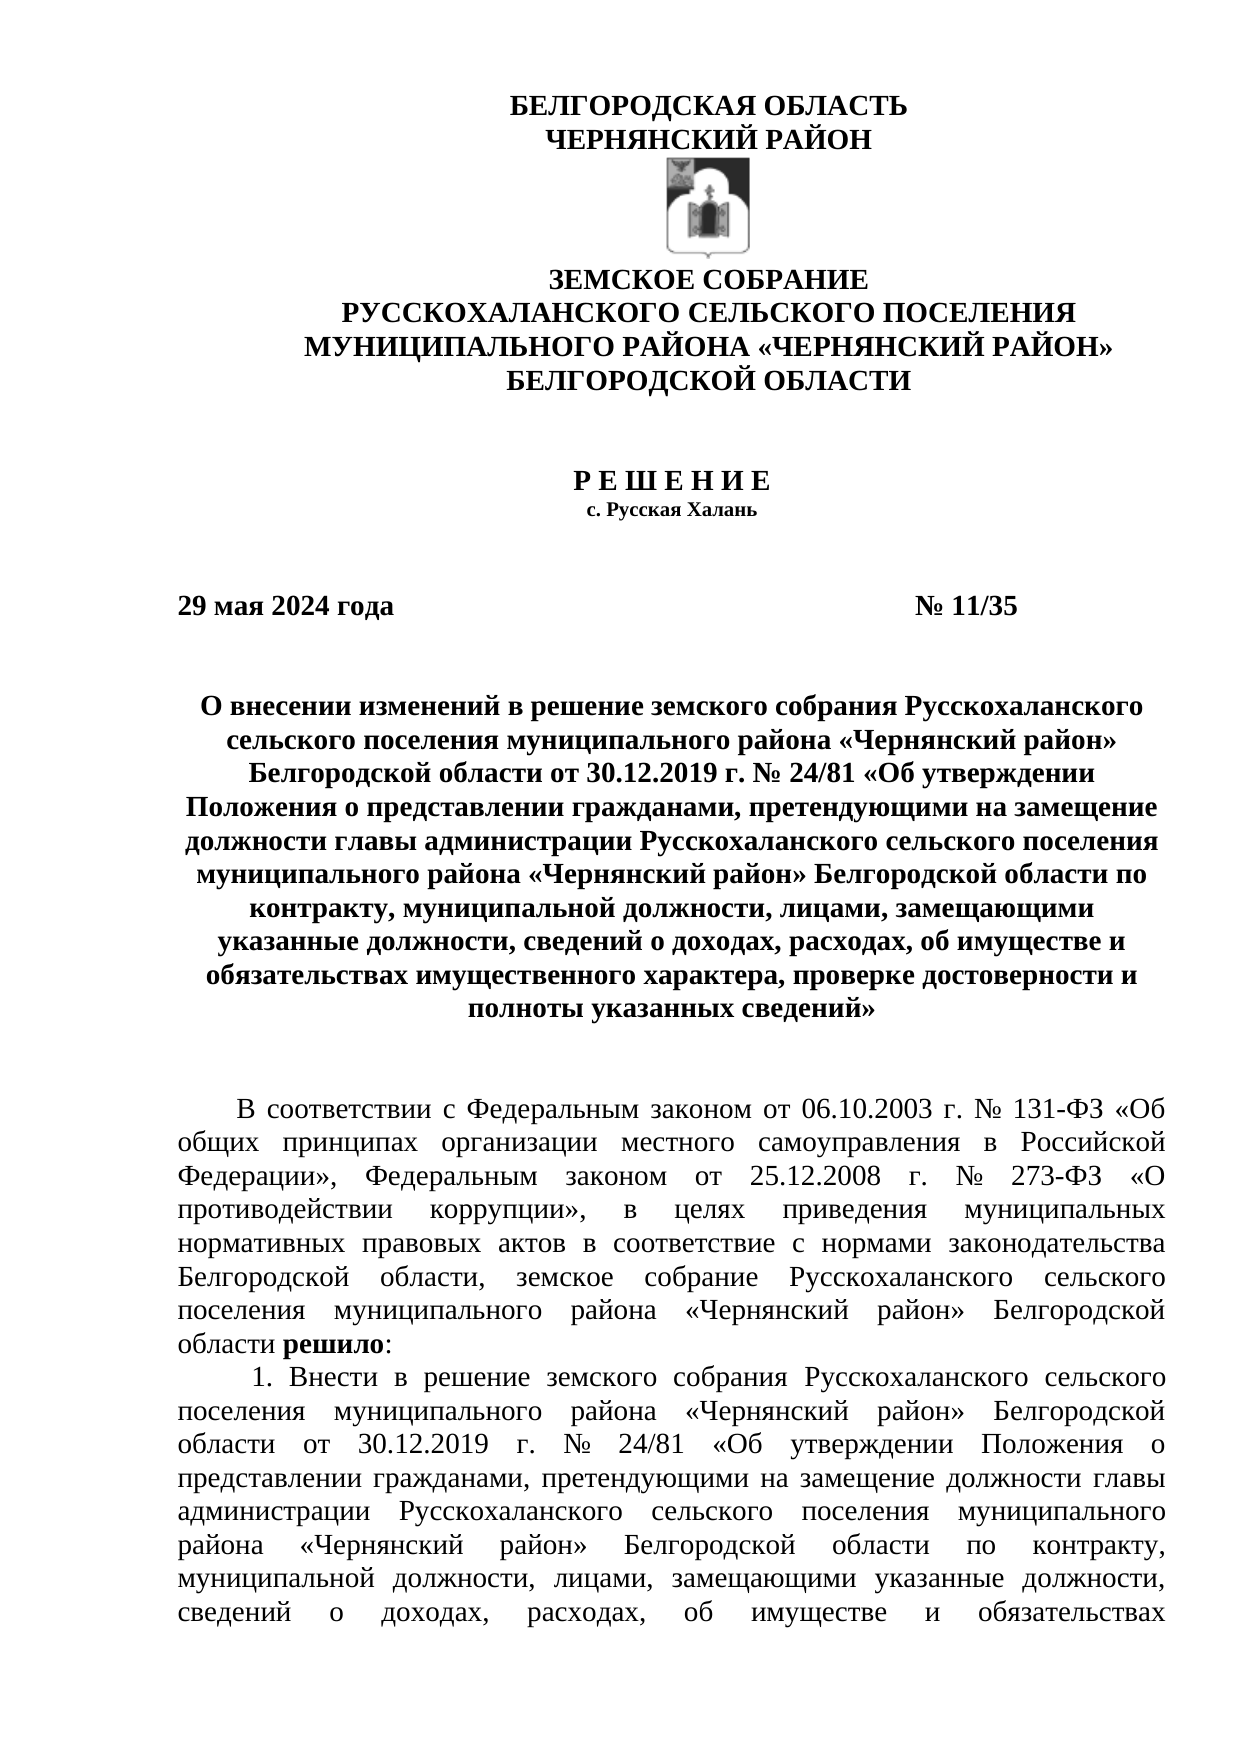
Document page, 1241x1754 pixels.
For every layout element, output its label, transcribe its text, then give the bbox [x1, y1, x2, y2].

text В соответствии с Федеральным законом от 06.10.2003 г. № 131-ФЗ «Об общих принципах организации местного самоуправления в Российской Федерации», Федеральным законом от 25.12.2008 г. № 273-ФЗ «О противодействии коррупции», в целях приведения муниципальных нормативных правовых актов в соответствие с нормами законодательства Белгородской области, земское собрание Русскохаланского сельского поселения муниципального района «Чернянский район» Белгородской области решило: [177, 1091, 1166, 1359]
title МУНИЦИПАЛЬНОГО РАЙОНА «ЧЕРНЯНСКИЙ РАЙОН» [177, 329, 1166, 363]
text с. Русская Халань [177, 497, 1166, 521]
text 29 мая 2024 года № 11/35 [177, 588, 1166, 621]
title РУССКОХАЛАНСКОГО СЕЛЬСКОГО ПОСЕЛЕНИЯ [177, 296, 1166, 329]
title БЕЛГОРОДСКАЯ ОБЛАСТЬ [177, 88, 1166, 122]
title БЕЛГОРОДСКОЙ ОБЛАСТИ [177, 363, 1166, 396]
title ЧЕРНЯНСКИЙ РАЙОН [177, 122, 1166, 156]
picture [664, 155, 753, 262]
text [177, 1359, 1166, 1628]
text Р Е Ш Е Н И Е [177, 463, 1166, 497]
text О внесении изменений в решение земского собрания Русскохаланского сельского поселения муниципального района «Чернянский район» Белгородской области от 30.12.2019 г. № 24/81 «Об утверждении Положения о представлении гражданами, претендующими на замещение должности главы администрации Русскохаланского сельского поселения муниципального района «Чернянский район» Белгородской области по контракту, муниципальной должности, лицами, замещающими указанные должности, сведений о доходах, расходах, об имуществе и обязательствах имущественного характера, проверке достоверности и полноты указанных сведений» [177, 688, 1166, 1024]
title ЗЕМСКОЕ СОБРАНИЕ [177, 262, 1166, 296]
